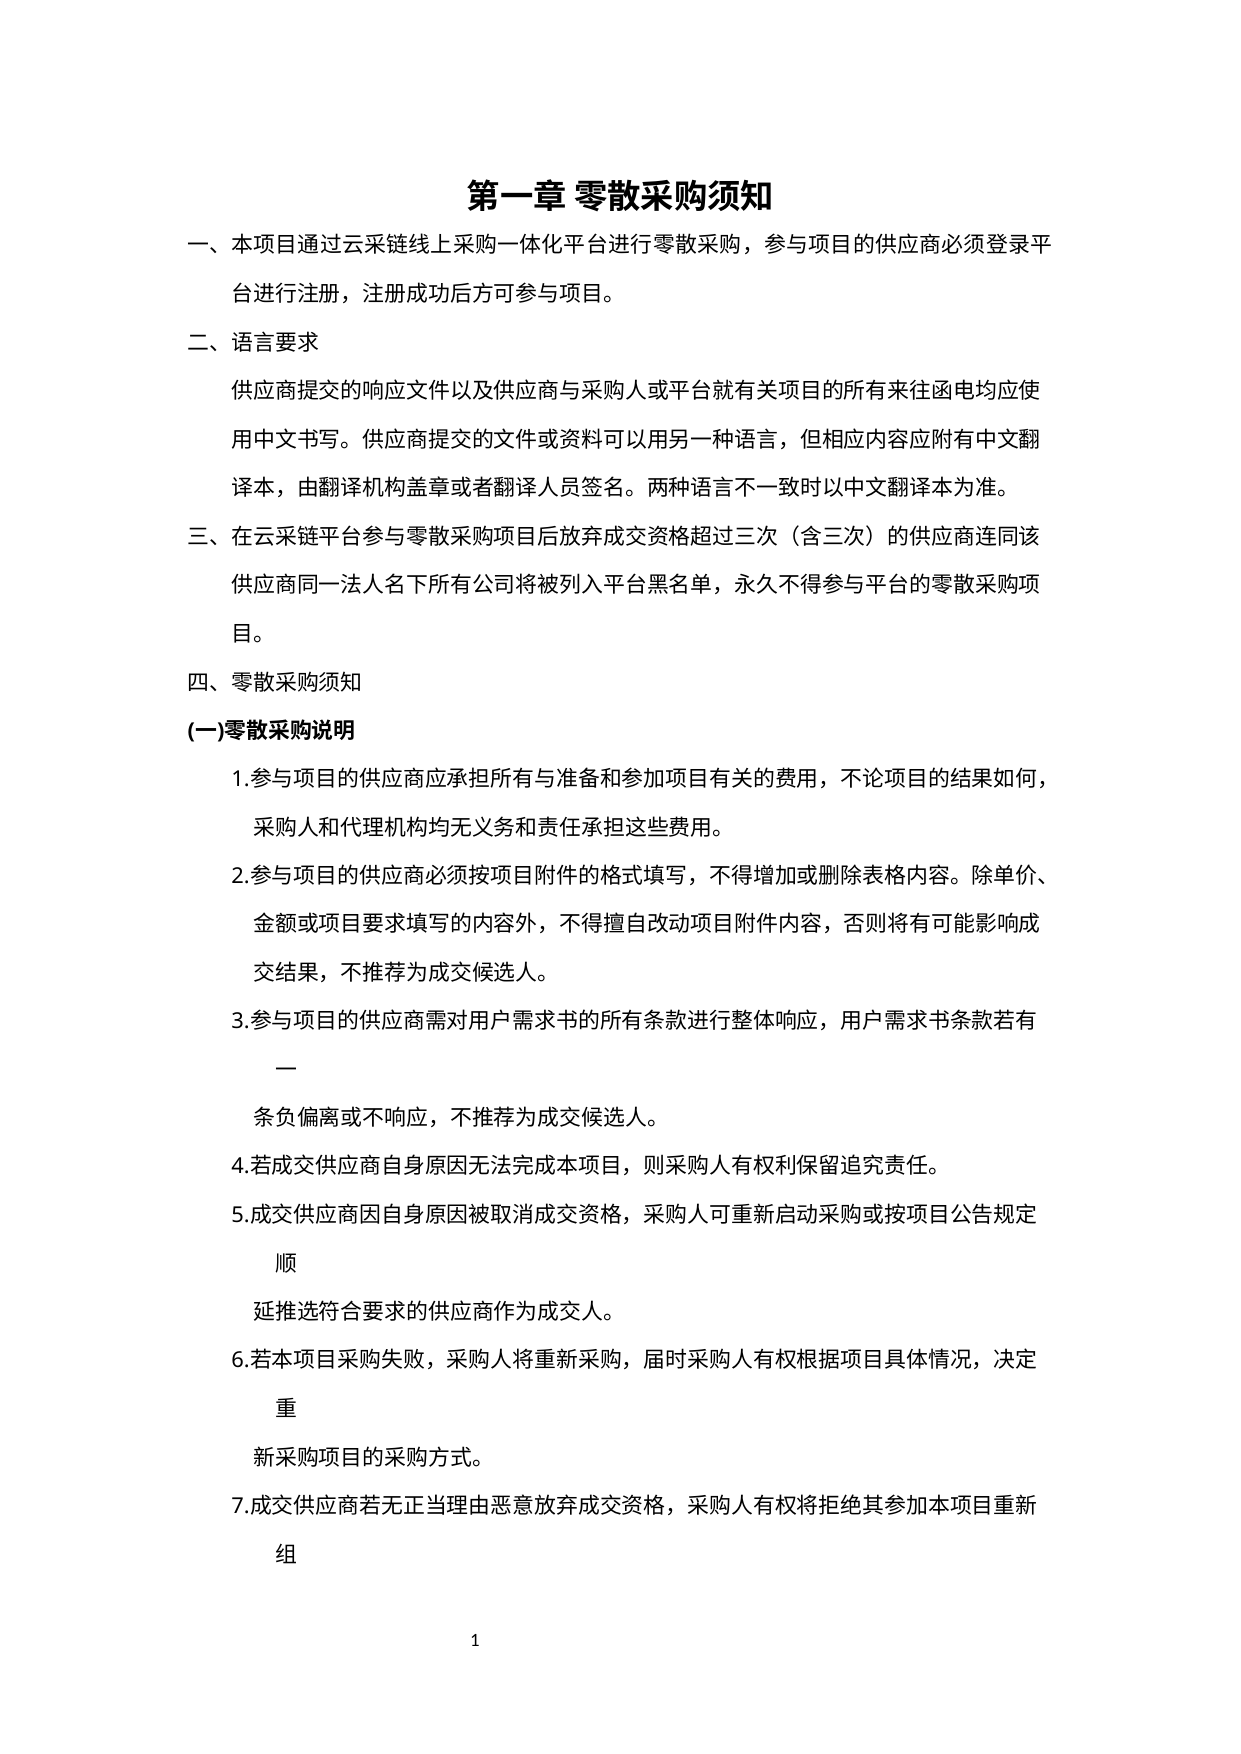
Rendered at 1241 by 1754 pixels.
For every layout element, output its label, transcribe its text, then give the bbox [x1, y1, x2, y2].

list 采购人和代理机构均无义务和责任承担这些费用。 [231, 809, 1053, 842]
list 新采购项目的采购方式。 [231, 1439, 1053, 1472]
list 金额或项目要求填写的内容外，不得擅自改动项目附件内容，否则将有可能影响成交结果，不推荐为成交候选人。 [253, 906, 1053, 987]
list 成交供应商若无正当理由恶意放弃成交资格，采购人有权将拒绝其参加本项目重新组 [231, 1487, 1053, 1569]
list 零散采购说明 [187, 712, 1053, 745]
list 参与项目的供应商必须按项目附件的格式填写，不得增加或删除表格内容。除单价、 [231, 857, 1053, 890]
list 参与项目的供应商需对用户需求书的所有条款进行整体响应，用户需求书条款若有一 [231, 1003, 1053, 1084]
list 零散采购须知 [187, 162, 1053, 227]
list 语言要求 [187, 324, 1053, 357]
text 供应商提交的响应文件以及供应商与采购人或平台就有关项目的所有来往函电均应使用中文书写。供应商提交的文件或资料可以用另一种语言，但相应内容应附有中文翻译本，由翻译机构盖章或者翻译人员签名。两种语言不一致时以中文翻译本为准。 [231, 372, 1053, 502]
list 参与项目的供应商应承担所有与准备和参加项目有关的费用，不论项目的结果如何， [231, 761, 1053, 793]
list 成交供应商因自身原因被取消成交资格，采购人可重新启动采购或按项目公告规定顺 [231, 1197, 1053, 1278]
list 零散采购须知 [187, 664, 1053, 697]
list 条负偏离或不响应，不推荐为成交候选人。 [231, 1100, 1053, 1132]
list 在云采链平台参与零散采购项目后放弃成交资格超过三次（含三次）的供应商连同该供应商同一法人名下所有公司将被列入平台黑名单，永久不得参与平台的零散采购项目。 [187, 518, 1053, 648]
list 若本项目采购失败，采购人将重新采购，届时采购人有权根据项目具体情况，决定重 [231, 1342, 1053, 1423]
list 若成交供应商自身原因无法完成本项目，则采购人有权利保留追究责任。 [231, 1148, 1053, 1181]
list 延推选符合要求的供应商作为成交人。 [231, 1294, 1053, 1326]
list 本项目通过云采链线上采购一体化平台进行零散采购，参与项目的供应商必须登录平台进行注册，注册成功后方可参与项目。 [187, 227, 1053, 308]
